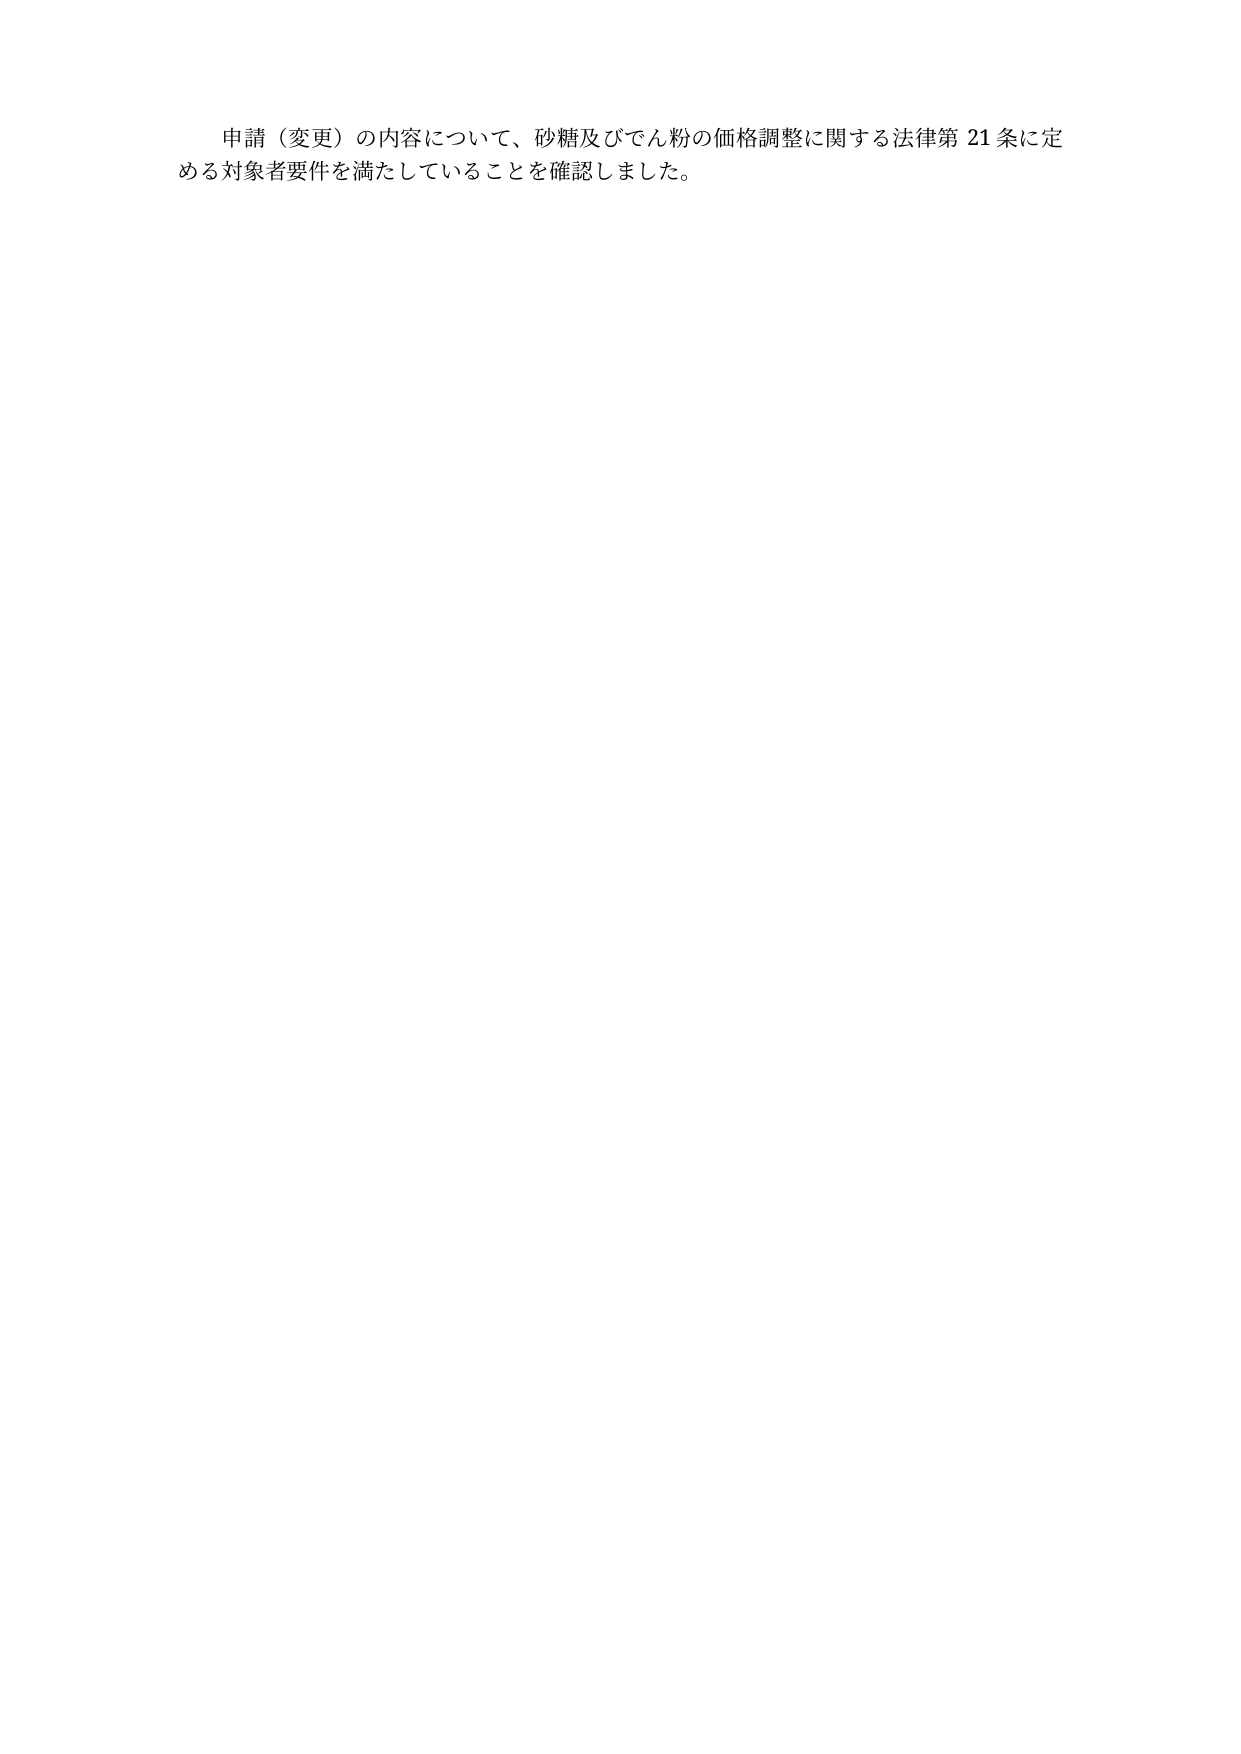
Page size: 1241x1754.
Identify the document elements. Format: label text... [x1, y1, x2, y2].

list 申請（変更）の内容について、砂糖及びでん粉の価格調整に関する法律第21条に定める対象者要件を満たしていることを確認しました。 [177, 120, 1063, 187]
